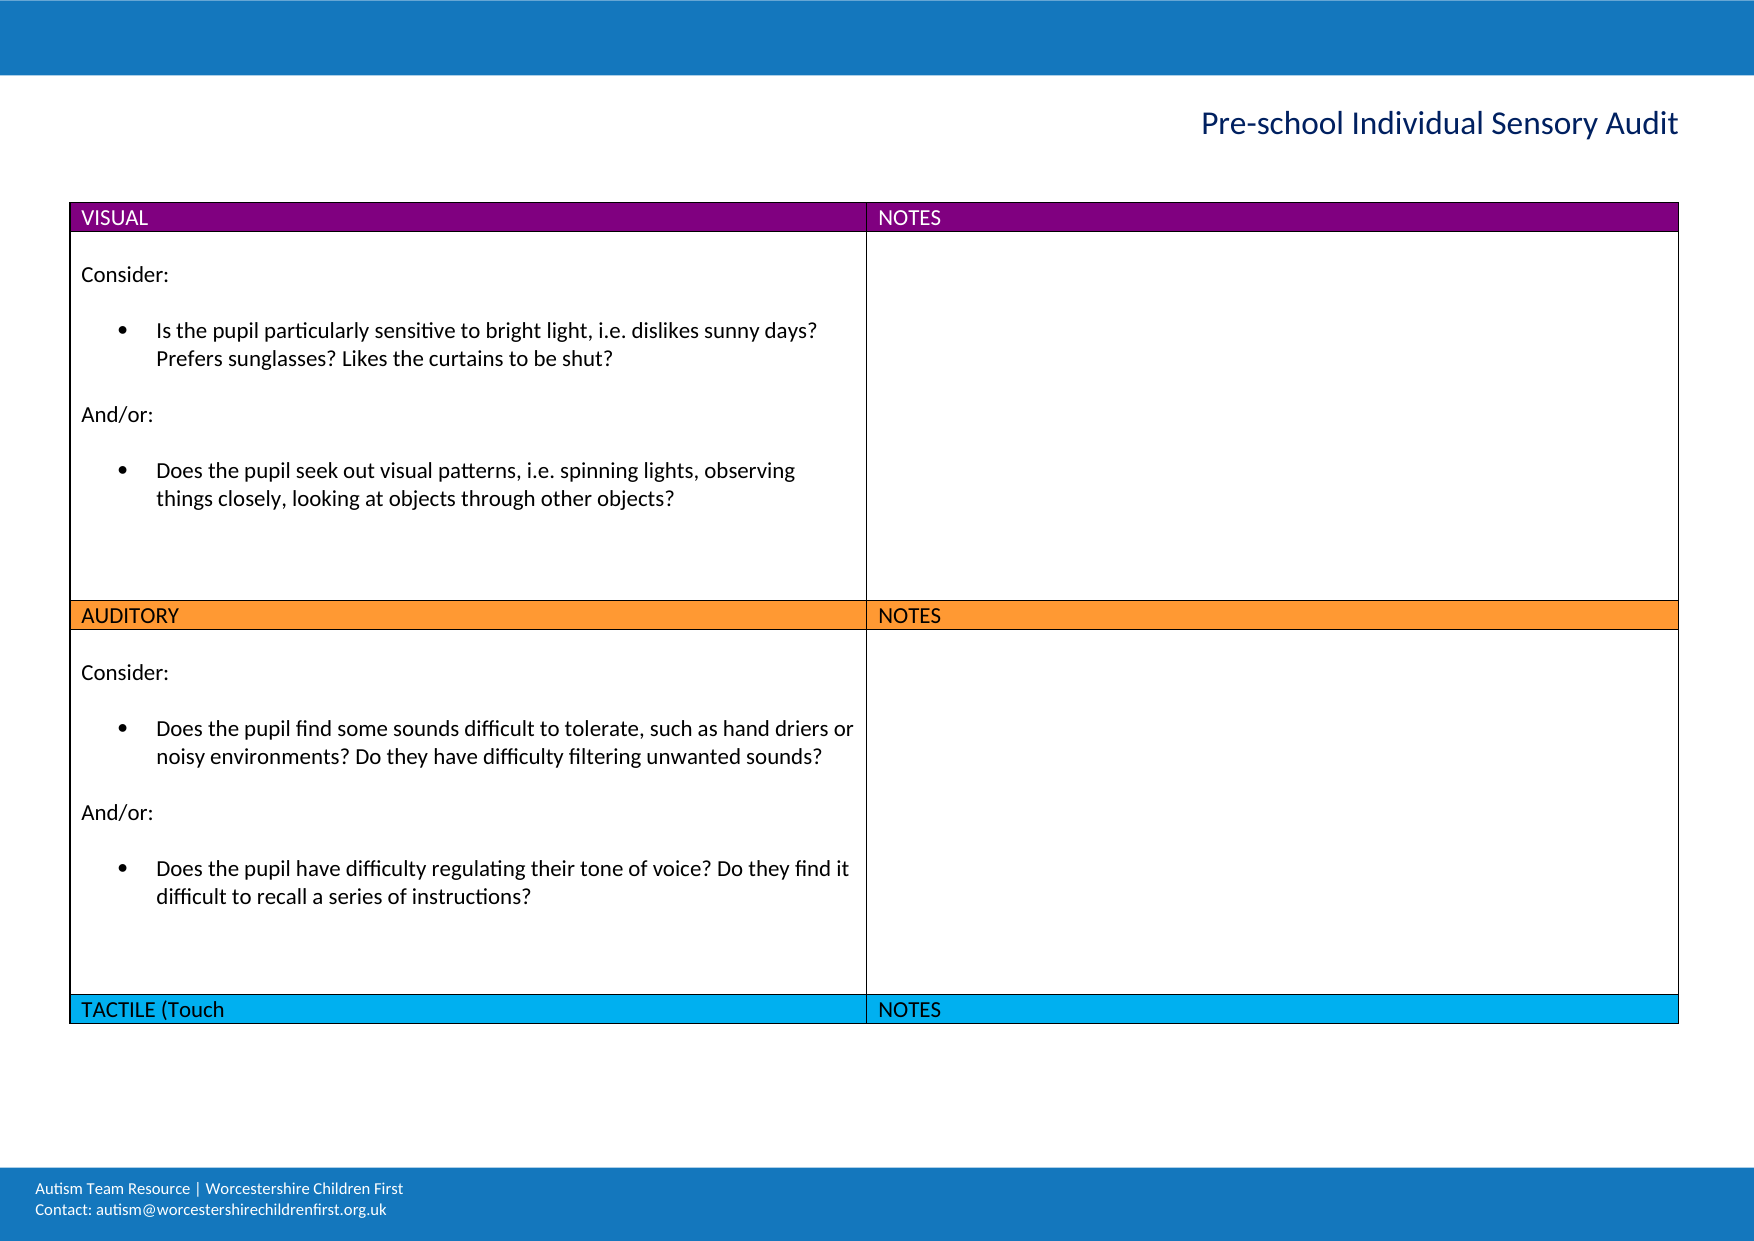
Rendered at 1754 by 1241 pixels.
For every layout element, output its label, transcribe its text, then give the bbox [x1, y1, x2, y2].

table_cell [867, 232, 1678, 600]
table_cell Consider: Does the pupil find some sounds difficult to tolerate, such as hand driers or noisy environments? Do they have difficulty filtering unwanted sounds? And/or: Does the pupil have difficulty regulating their tone of voice? Do they find it difficult to recall a series of instructions? [71, 630, 866, 994]
table_cell AUDITORY [71, 601, 866, 629]
table_cell TACTILE (Touch [71, 995, 866, 1023]
table_cell NOTES [867, 995, 1678, 1023]
table_cell NOTES [867, 601, 1678, 629]
table_cell Consider: Is the pupil particularly sensitive to bright light, i.e. dislikes sunny days? Prefers sunglasses? Likes the curtains to be shut? And/or: Does the pupil seek out visual patterns, i.e. spinning lights, observing things closely, looking at objects through other objects? [71, 232, 866, 600]
table_header NOTES [867, 203, 1678, 231]
table_header VISUAL [71, 203, 866, 231]
table_cell [867, 630, 1678, 994]
